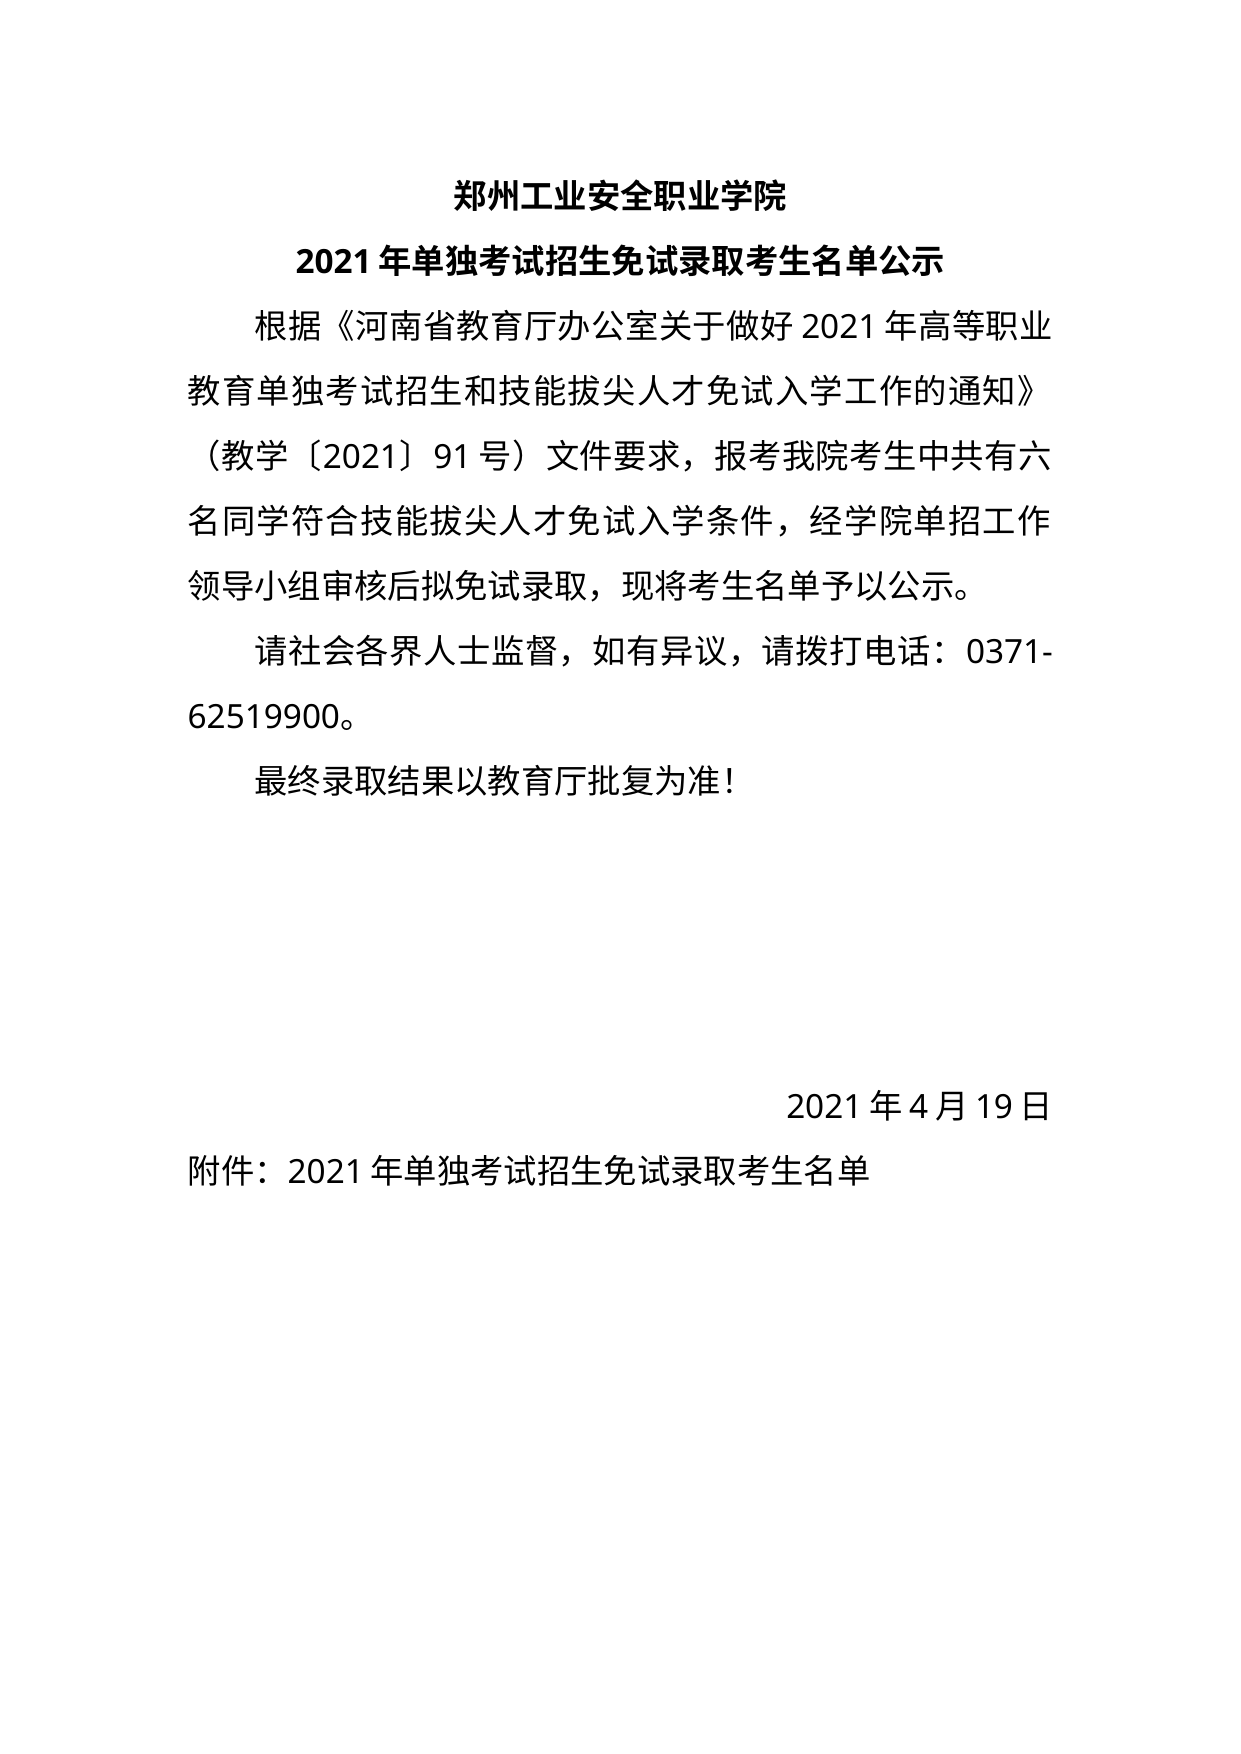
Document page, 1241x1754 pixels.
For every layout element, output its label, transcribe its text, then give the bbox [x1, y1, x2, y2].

text 2021年单独考试招生免试录取考生名单公示 [187, 227, 1053, 292]
text 郑州工业安全职业学院 [187, 162, 1053, 227]
text 最终录取结果以教育厅批复为准！ [187, 747, 1053, 812]
text 根据《河南省教育厅办公室关于做好2021年高等职业教育单独考试招生和技能拔尖人才免试入学工作的通知》（教学〔2021〕91号）文件要求，报考我院考生中共有六名同学符合技能拔尖人才免试入学条件，经学院单招工作领导小组审核后拟免试录取，现将考生名单予以公示。 [187, 292, 1053, 617]
text 请社会各界人士监督，如有异议，请拨打电话：0371-62519900。 [187, 617, 1053, 747]
text 2021年4月19日 [187, 1072, 1053, 1137]
text 附件：2021年单独考试招生免试录取考生名单 [187, 1137, 1053, 1202]
